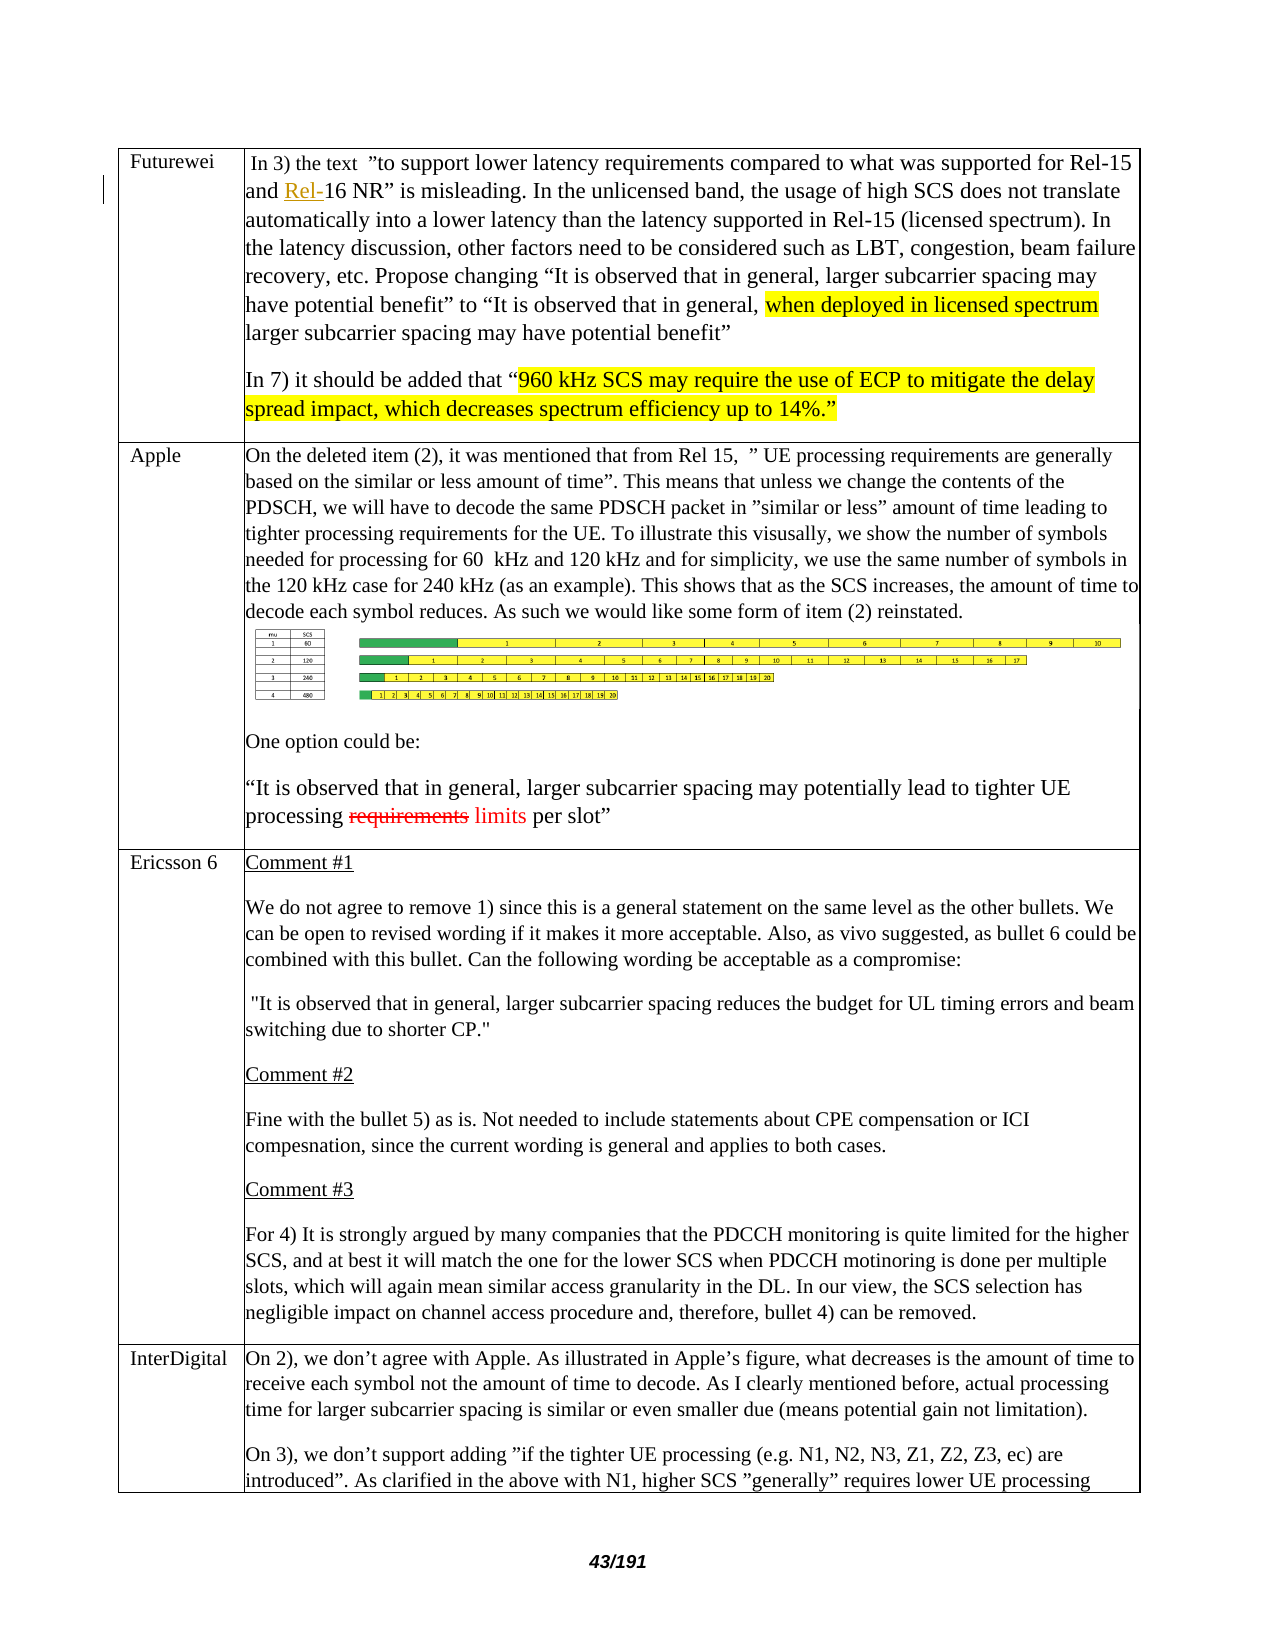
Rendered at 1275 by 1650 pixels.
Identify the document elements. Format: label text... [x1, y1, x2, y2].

table_cell On the deleted item (2), it was mentioned that from Rel 15, ” UE processing requirements are generally based on the similar or less amount of time”. This means that unless we change the contents of the PDSCH, we will have to decode the same PDSCH packet in ”similar or less” amount of time leading to tighter processing requirements for the UE. To illustrate this visusally, we show the number of symbols needed for processing for 60 kHz and 120 kHz and for simplicity, we use the same number of symbols in the 120 kHz case for 240 kHz (as an example). This shows that as the SCS increases, the amount of time to decode each symbol reduces. As such we would like some form of item (2) reinstated. One option could be: “It is observed that in general, larger subcarrier spacing may potentially lead to tighter UE processing requirements limits per slot” [245, 443, 1139, 624]
table_cell Comment #1 We do not agree to remove 1) since this is a general statement on the same level as the other bullets. We can be open to revised wording if it makes it more acceptable. Also, as vivo suggested, as bullet 6 could be combined with this bullet. Can the following wording be acceptable as a compromise: "It is observed that in general, larger subcarrier spacing reduces the budget for UL timing errors and beam switching due to shorter CP." Comment #2 Fine with the bullet 5) as is. Not needed to include statements about CPE compensation or ICI compesnation, since the current wording is general and applies to both cases. Comment #3 For 4) It is strongly argued by many companies that the PDCCH monitoring is quite limited for the higher SCS, and at best it will match the one for the lower SCS when PDCCH motinoring is done per multiple slots, which will again mean similar access granularity in the DL. In our view, the SCS selection has negligible impact on channel access procedure and, therefore, bullet 4) can be removed. [245, 850, 1139, 1344]
table_cell InterDigital [119, 1345, 244, 1492]
table_cell On the deleted item (2), it was mentioned that from Rel 15, ” UE processing requirements are generally based on the similar or less amount of time”. This means that unless we change the contents of the PDSCH, we will have to decode the same PDSCH packet in ”similar or less” amount of time leading to tighter processing requirements for the UE. To illustrate this visusally, we show the number of symbols needed for processing for 60 kHz and 120 kHz and for simplicity, we use the same number of symbols in the 120 kHz case for 240 kHz (as an example). This shows that as the SCS increases, the amount of time to decode each symbol reduces. As such we would like some form of item (2) reinstated. One option could be: “It is observed that in general, larger subcarrier spacing may potentially lead to tighter UE processing requirements limits per slot” [245, 709, 1139, 849]
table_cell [245, 1345, 1139, 1492]
picture [245, 624, 1140, 709]
table_cell In 3) the text ”to support lower latency requirements compared to what was supported for Rel-15 and 16 NR” is misleading. In the unlicensed band, the usage of high SCS does not translate automatically into a lower latency than the latency supported in Rel-15 (licensed spectrum). In the latency discussion, other factors need to be considered such as LBT, congestion, beam failure recovery, etc. Propose changing “It is observed that in general, larger subcarrier spacing may have potential benefit” to “It is observed that in general, when deployed in licensed spectrum larger subcarrier spacing may have potential benefit” In 7) it should be added that “960 kHz SCS may require the use of ECP to mitigate the delay spread impact, which decreases spectrum efficiency up to 14%.” [245, 149, 1139, 442]
table_cell Futurewei [119, 149, 244, 442]
table_cell Apple [119, 443, 244, 849]
table_cell Ericsson 6 [119, 850, 244, 1344]
